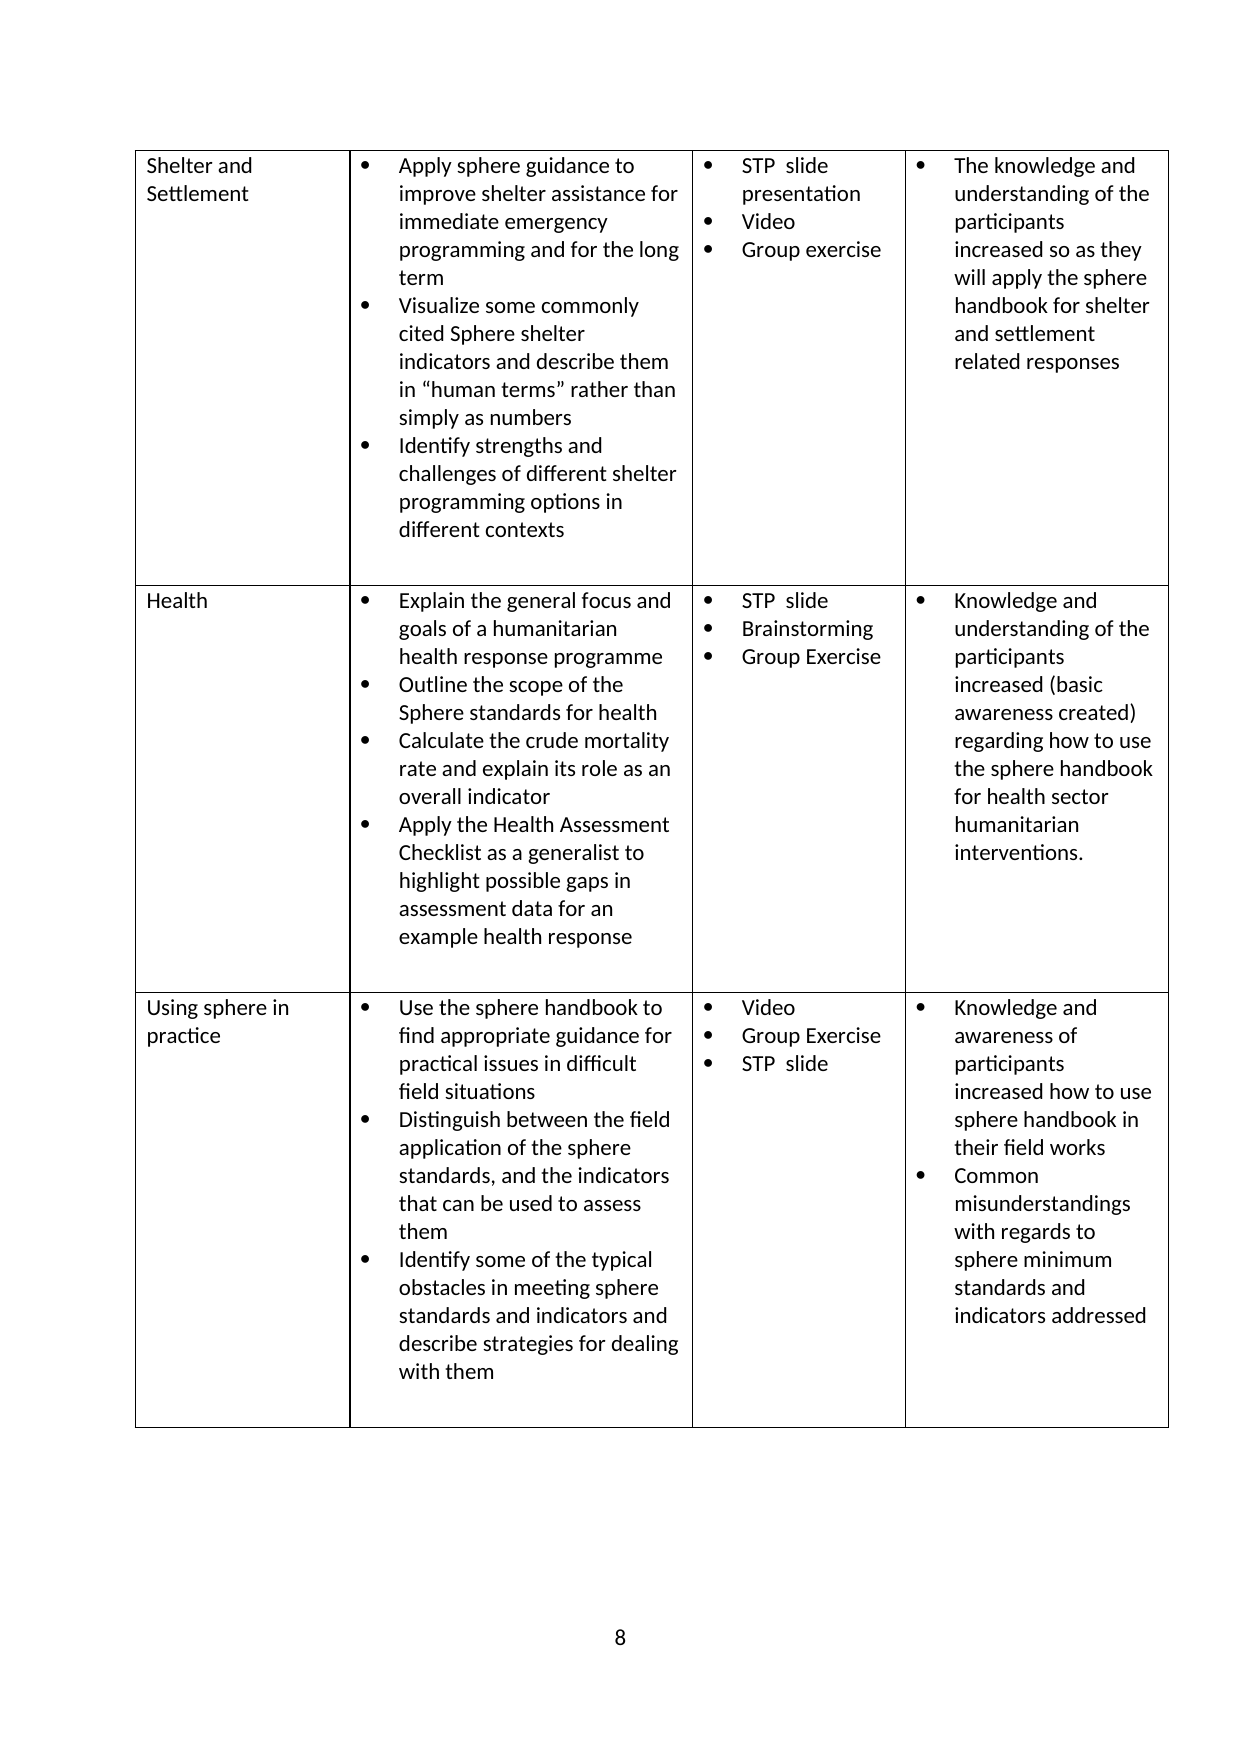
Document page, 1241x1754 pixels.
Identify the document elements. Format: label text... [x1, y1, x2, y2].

table_cell STP slide presentation Video Group exercise [693, 151, 905, 585]
table_cell Knowledge and understanding of the participants increased (basic awareness created) regarding how to use the sphere handbook for health sector humanitarian interventions. [906, 586, 1168, 992]
table_cell Use the sphere handbook to find appropriate guidance for practical issues in difficult field situations Distinguish between the field application of the sphere standards, and the indicators that can be used to assess them Identify some of the typical obstacles in meeting sphere standards and indicators and describe strategies for dealing with them [351, 993, 692, 1427]
table_cell Video Group Exercise STP slide [693, 993, 905, 1427]
table_cell The knowledge and understanding of the participants increased so as they will apply the sphere handbook for shelter and settlement related responses [906, 151, 1168, 585]
table_cell STP slide Brainstorming Group Exercise [693, 586, 905, 992]
table_cell Knowledge and awareness of participants increased how to use sphere handbook in their field works Common misunderstandings with regards to sphere minimum standards and indicators addressed [906, 993, 1168, 1427]
table_cell Shelter and Settlement [136, 151, 349, 585]
table_cell Apply sphere guidance to improve shelter assistance for immediate emergency programming and for the long term Visualize some commonly cited Sphere shelter indicators and describe them in “human terms” rather than simply as numbers Identify strengths and challenges of different shelter programming options in different contexts [351, 151, 692, 585]
table_cell Using sphere in practice [136, 993, 349, 1427]
table_cell Health [136, 586, 349, 992]
table_cell Explain the general focus and goals of a humanitarian health response programme Outline the scope of the Sphere standards for health Calculate the crude mortality rate and explain its role as an overall indicator Apply the Health Assessment Checklist as a generalist to highlight possible gaps in assessment data for an example health response [351, 586, 692, 992]
